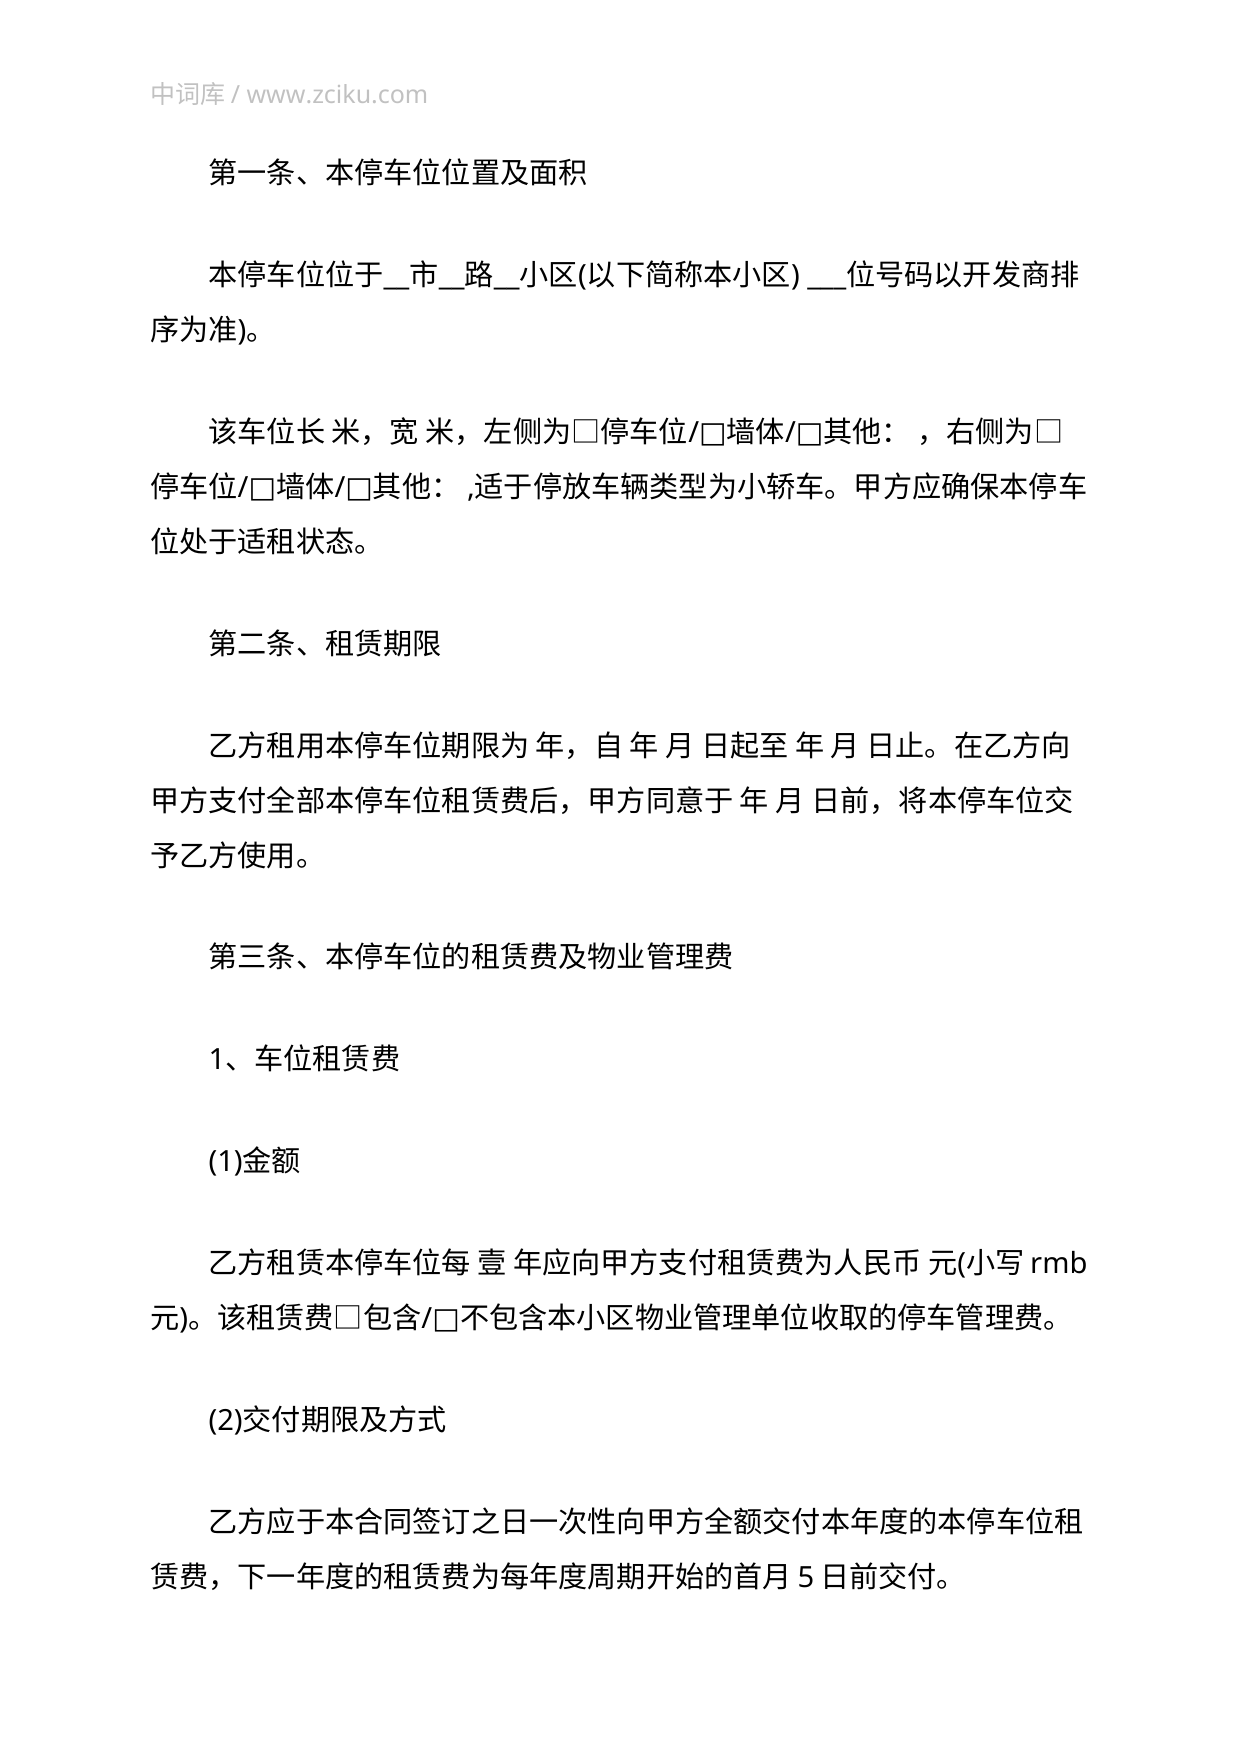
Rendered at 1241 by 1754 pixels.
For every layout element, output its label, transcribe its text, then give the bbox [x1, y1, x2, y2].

text 本停车位位于__市__路__小区(以下简称本小区) ___位号码以开发商排序为准)。 [150, 252, 1090, 349]
text 第一条、本停车位位置及面积 [150, 150, 1090, 192]
text (2)交付期限及方式 [150, 1397, 1090, 1439]
text 乙方租赁本停车位每 壹 年应向甲方支付租赁费为人民币 元(小写rmb 元)。该租赁费□包含/□不包含本小区物业管理单位收取的停车管理费。 [150, 1239, 1090, 1337]
text 乙方租用本停车位期限为 年，自 年 月 日起至 年 月 日止。在乙方向甲方支付全部本停车位租赁费后，甲方同意于 年 月 日前，将本停车位交予乙方使用。 [150, 722, 1090, 874]
text 该车位长 米，宽 米，左侧为□停车位/□墙体/□其他： ，右侧为□停车位/□墙体/□其他： ,适于停放车辆类型为小轿车。甲方应确保本停车位处于适租状态。 [150, 409, 1090, 561]
text 乙方应于本合同签订之日一次性向甲方全额交付本年度的本停车位租赁费，下一年度的租赁费为每年度周期开始的首月5日前交付。 [150, 1498, 1090, 1596]
text (1)金额 [150, 1138, 1090, 1180]
text 第二条、租赁期限 [150, 621, 1090, 663]
text 第三条、本停车位的租赁费及物业管理费 [150, 934, 1090, 976]
text 1、车位租赁费 [150, 1036, 1090, 1078]
